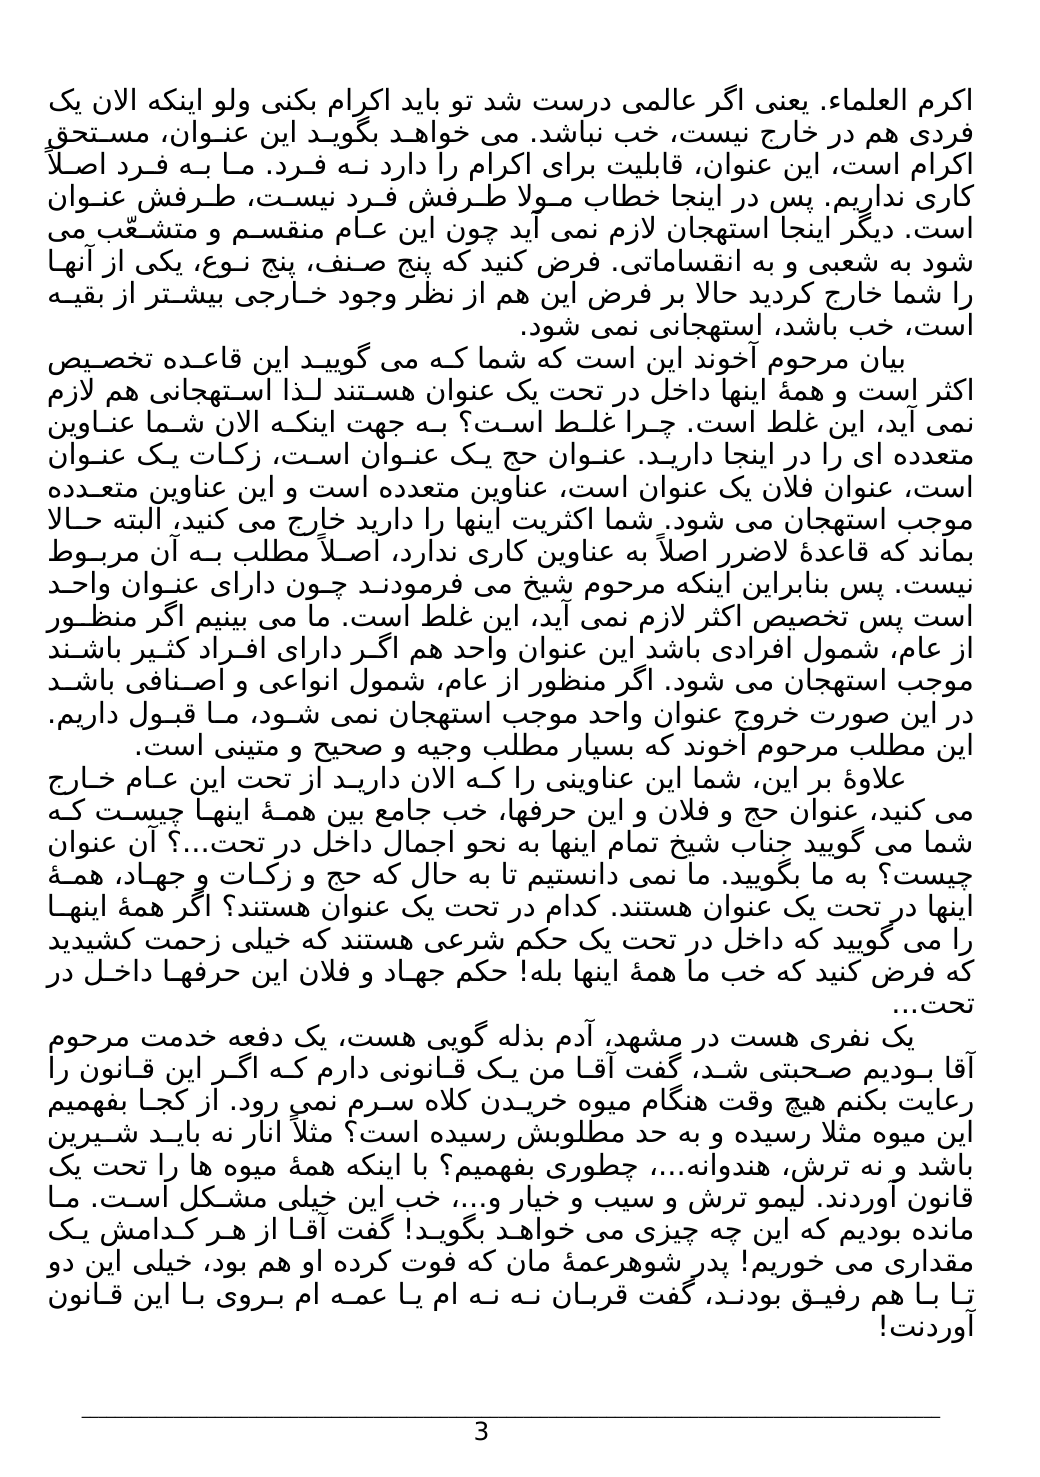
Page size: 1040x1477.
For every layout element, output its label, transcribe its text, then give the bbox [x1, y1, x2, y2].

text یک نفری هست در مشهد، آدم بذله گویی هست، یک دفعه خدمت مرحوم آقا بودیم صحبتی شد، گفت آقا من یک قانونی دارم که اگر این قانون را رعایت بکنم هیچ وقت هنگام میوه خریدن کلاه سرم نمی رود. از کجا بفهمیم این میوه مثلا رسیده و به حد مطلوبش رسیده است؟ مثلاً انار نه باید شیرین باشد و نه ترش، هندوانه...، چطوری بفهمیم؟ با اینکه همۀ میوه ها را تحت یک قانون آوردند. لیمو ترش و سیب و خیار و...، خب این خیلی مشکل است. ما مانده بودیم که این چه چیزی می خواهد بگوید! گفت آقا از هر کدامش یک مقداری می خوریم! پدر شوهرعمۀ مان که فوت کرده او هم بود، خیلی این دو تا با هم رفیق بودند، گفت قربان نه نه ام یا عمه ام بروی با این قانون آوردنت! [47, 1021, 975, 1343]
text علاوۀ بر این، شما این عناوینی را که الان دارید از تحت این عام خارج می کنید، عنوان حج و فلان و این حرفها، خب جامع بین همۀ اینها چیست که شما می گویید جناب شیخ تمام اینها به نحو اجمال داخل در تحت...؟ آن عنوان چیست؟ به ما بگویید. ما نمی دانستیم تا به حال که حج و زکات و جهاد، همۀ اینها در تحت یک عنوان هستند. کدام در تحت یک عنوان هستند؟ اگر همۀ اینها را می گویید که داخل در تحت یک حکم شرعی هستند که خیلی زحمت کشیدید که فرض کنید که خب ما همۀ اینها بله! حکم جهاد و فلان این حرفها داخل در تحت... [47, 762, 975, 1021]
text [47, 84, 975, 343]
text بیان مرحوم آخوند این است که شما که می گویید این قاعده تخصیص اکثر است و همۀ اینها داخل در تحت یک عنوان هستند لذا استهجانی هم لازم نمی آید، این غلط است. چرا غلط است؟ به جهت اینکه الان شما عناوین متعدده ای را در اینجا دارید. عنوان حج یک عنوان است، زکات یک عنوان است، عنوان فلان یک عنوان است، عناوین متعدده است و این عناوین متعدده موجب استهجان می شود. شما اکثریت اینها را دارید خارج می کنید، البته حالا بماند که قاعدۀ لاضرر اصلاً به عناوین کاری ندارد، اصلاً مطلب به آن مربوط نیست. پس بنابراین اینکه مرحوم شیخ می فرمودند چون دارای عنوان واحد است پس تخصیص اکثر لازم نمی آید، این غلط است. ما می بینیم اگر منظور از عام، شمول افرادی باشد این عنوان واحد هم اگر دارای افراد کثیر باشند موجب استهجان می شود. اگر منظور از عام، شمول انواعی و اصنافی باشد در این صورت خروج عنوان واحد موجب استهجان نمی شود، ما قبول داریم. این مطلب مرحوم آخوند که بسیار مطلب وجیه و صحیح و متینی است. [47, 343, 975, 762]
